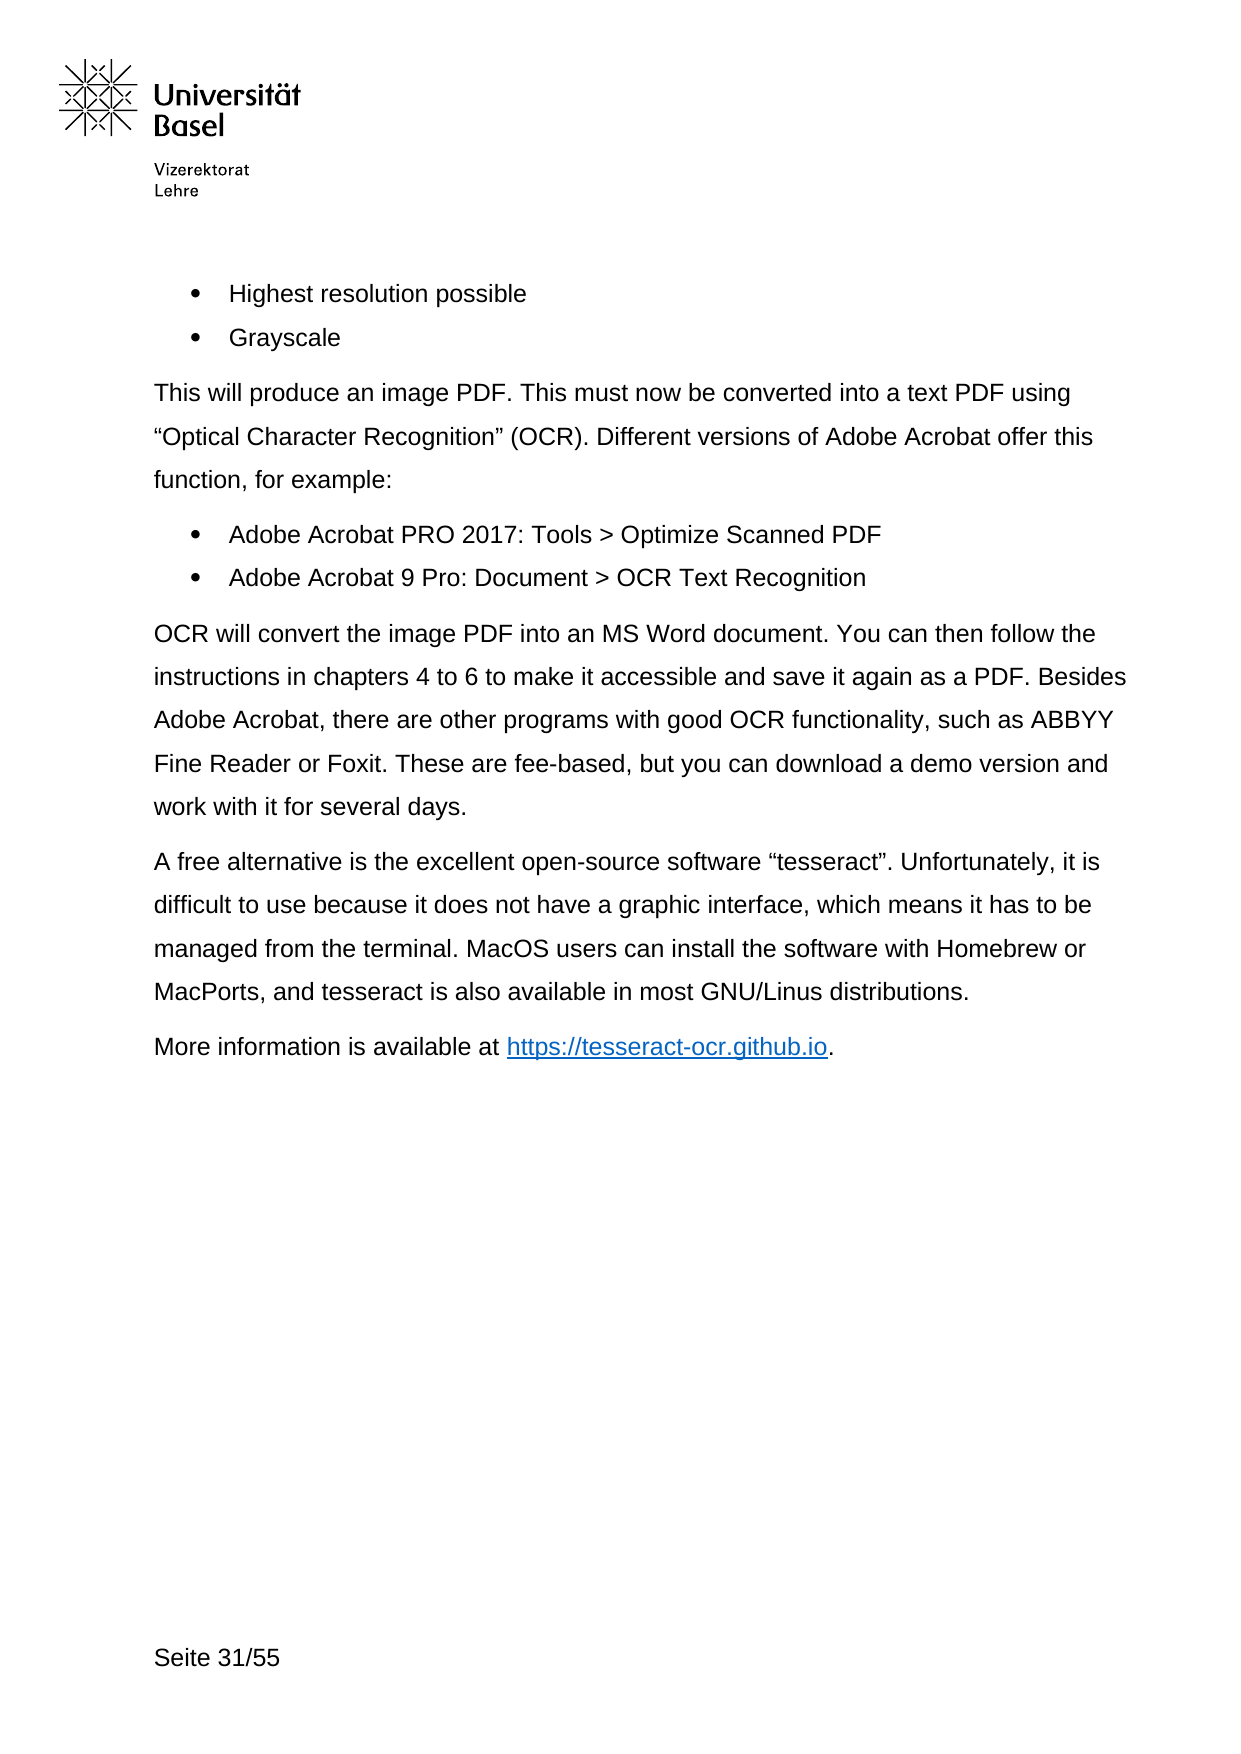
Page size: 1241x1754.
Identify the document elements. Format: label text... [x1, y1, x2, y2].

text More information is available at https://tesseract-ocr.github.io. [153, 1032, 1134, 1061]
list Adobe Acrobat 9 Pro: Document > OCR Text Recognition [191, 563, 1134, 592]
list Grayscale [191, 323, 1134, 351]
text This will produce an image PDF. This must now be converted into a text PDF using “Optical Character Recognition” (OCR). Different versions of Adobe Acrobat offer this function, for example: [153, 378, 1134, 493]
list Adobe Acrobat PRO 2017: Tools > Optimize Scanned PDF [191, 520, 1134, 549]
text A free alternative is the excellent open-source software “tesseract”. Unfortunately, it is difficult to use because it does not have a graphic interface, which means it has to be managed from the terminal. MacOS users can install the software with Homebrew or MacPorts, and tesseract is also available in most GNU/Linus distributions. [153, 847, 1134, 1005]
list Highest resolution possible [191, 279, 1134, 308]
text OCR will convert the image PDF into an MS Word document. You can then follow the instructions in chapters 4 to 6 to make it accessible and save it again as a PDF. Besides Adobe Acrobat, there are other programs with good OCR functionality, such as ABBYY Fine Reader or Foxit. These are fee-based, but you can download a demo version and work with it for several days. [153, 619, 1134, 820]
